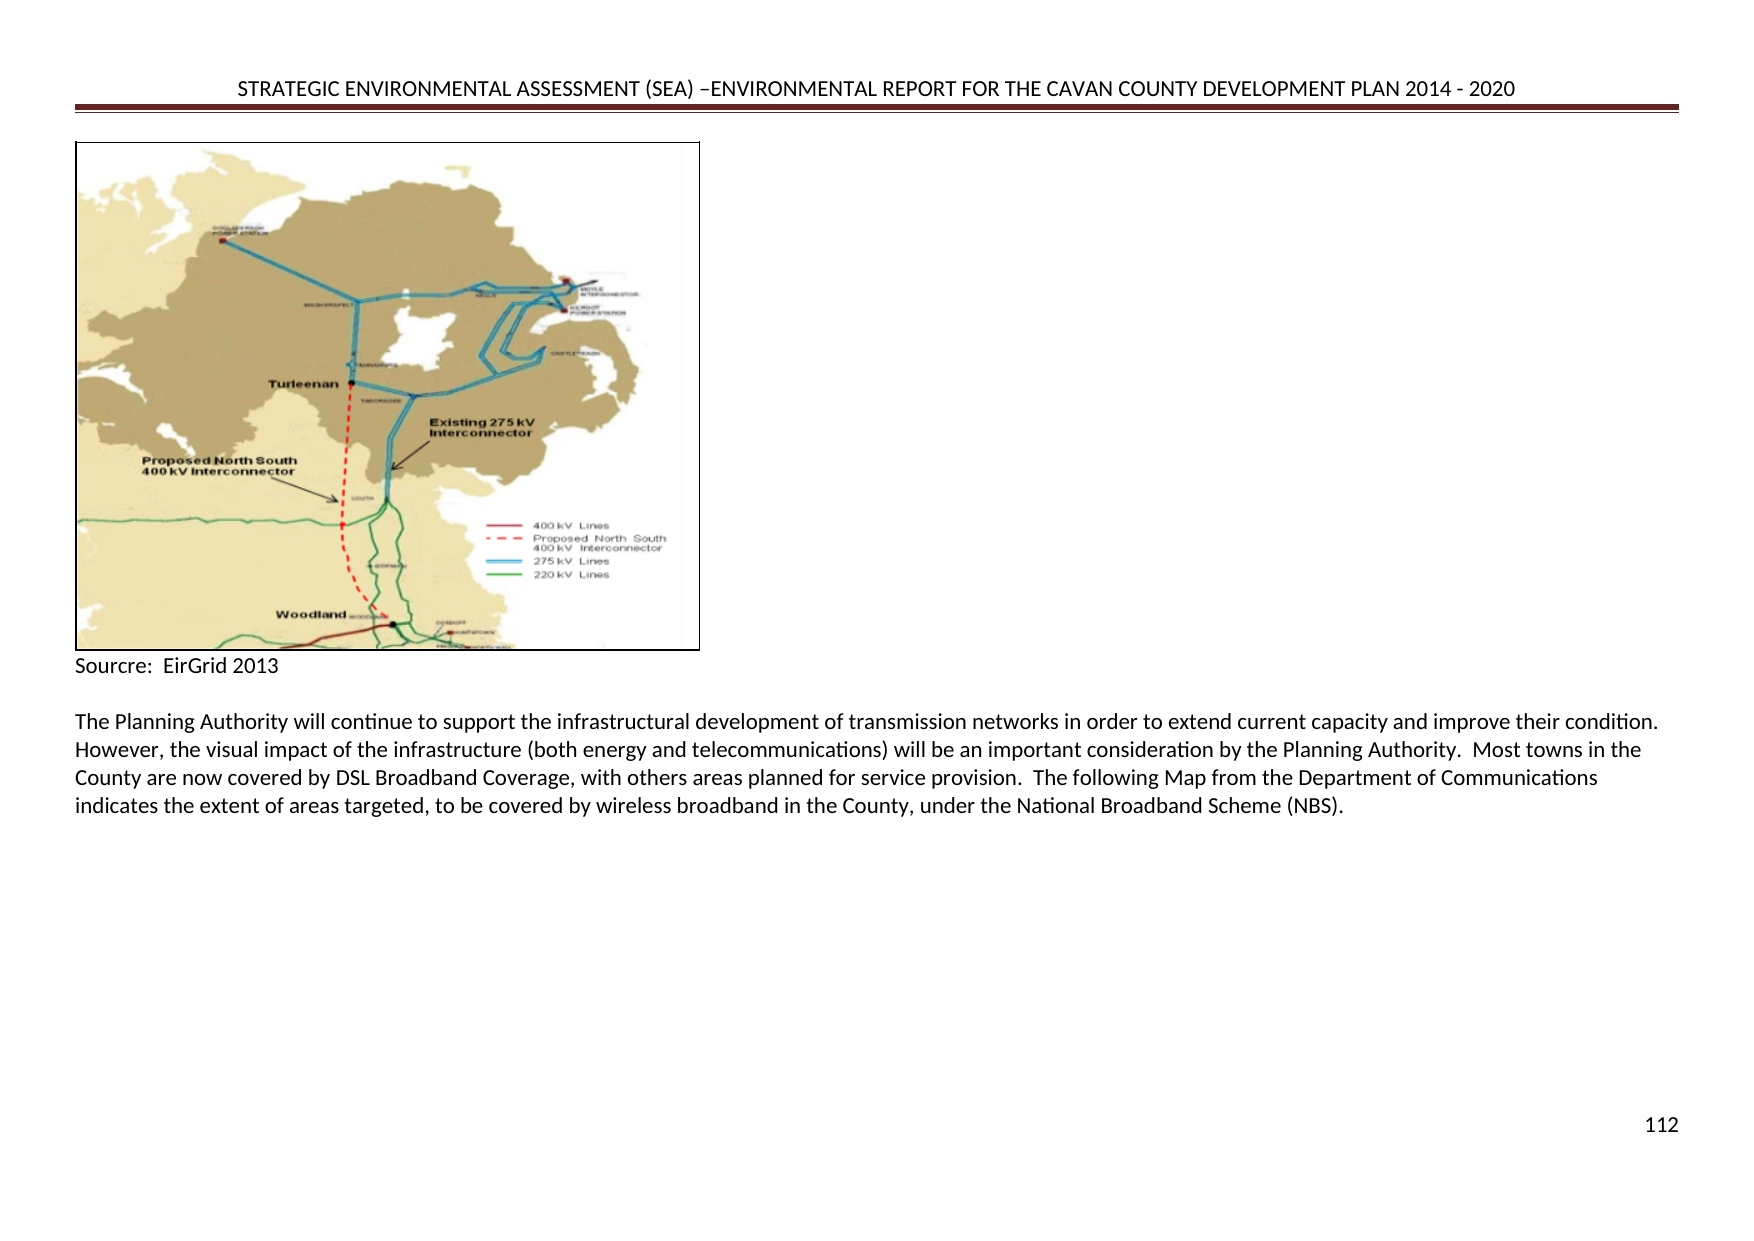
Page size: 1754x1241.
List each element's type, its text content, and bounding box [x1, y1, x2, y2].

text The Planning Authority will continue to support the infrastructural development of transmission networks in order to extend current capacity and improve their condition. However, the visual impact of the infrastructure (both energy and telecommunications) will be an important consideration by the Planning Authority. Most towns in the County are now covered by DSL Broadband Coverage, with others areas planned for service provision. The following Map from the Department of Communications indicates the extent of areas targeted, to be covered by wireless broadband in the County, under the National Broadband Scheme (NBS). [75, 707, 1679, 819]
text Sourcre: EirGrid 2013 [75, 651, 1679, 679]
picture [77, 143, 699, 649]
